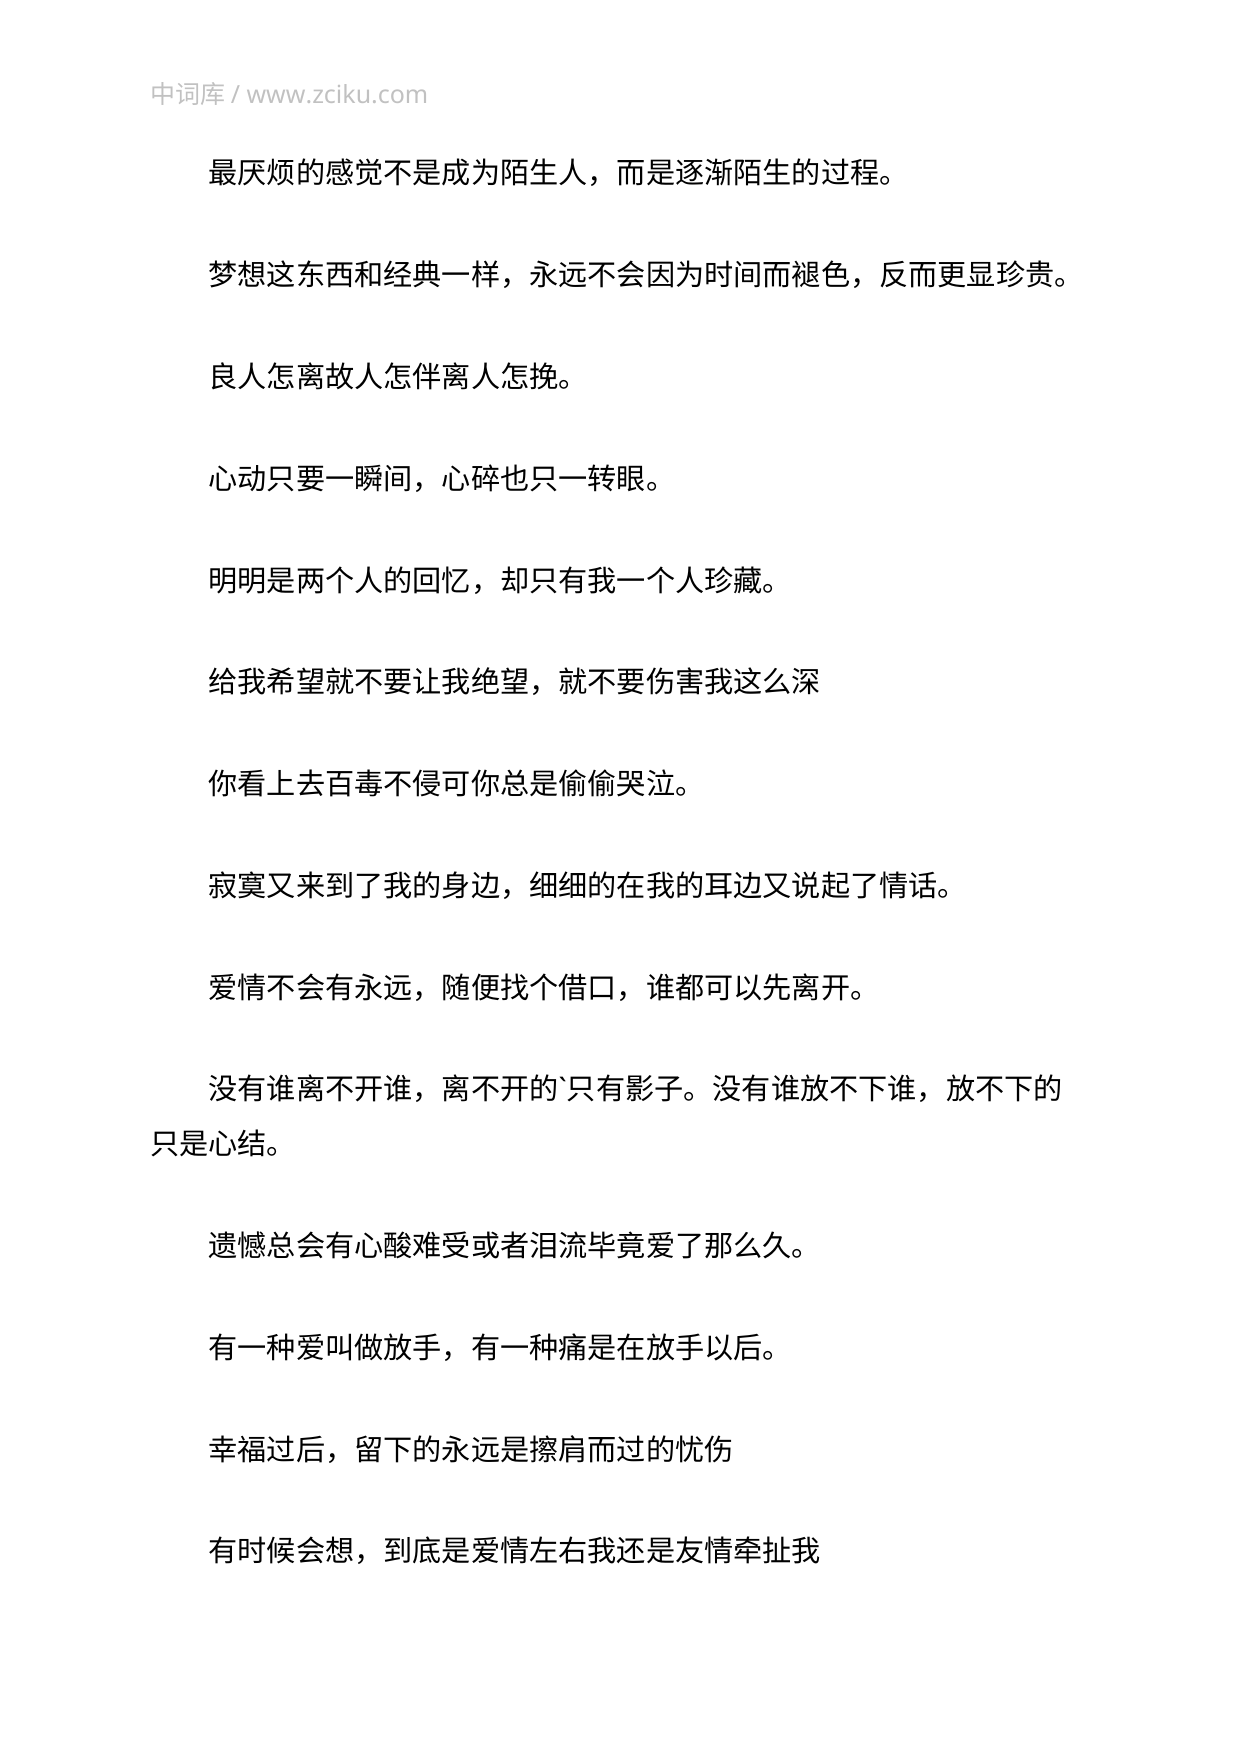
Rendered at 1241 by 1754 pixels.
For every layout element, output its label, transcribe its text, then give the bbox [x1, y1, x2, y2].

text 给我希望就不要让我绝望，就不要伤害我这么深 [150, 659, 1090, 701]
text 幸福过后，留下的永远是擦肩而过的忧伤 [150, 1426, 1090, 1468]
text 心动只要一瞬间，心碎也只一转眼。 [150, 455, 1090, 498]
text 梦想这东西和经典一样，永远不会因为时间而褪色，反而更显珍贵。 [150, 252, 1090, 294]
text 有一种爱叫做放手，有一种痛是在放手以后。 [150, 1324, 1090, 1367]
text 你看上去百毒不侵可你总是偷偷哭泣。 [150, 761, 1090, 803]
text 爱情不会有永远，随便找个借口，谁都可以先离开。 [150, 964, 1090, 1006]
text 良人怎离故人怎伴离人怎挽。 [150, 353, 1090, 396]
text 遗憾总会有心酸难受或者泪流毕竟爱了那么久。 [150, 1223, 1090, 1265]
text 寂寞又来到了我的身边，细细的在我的耳边又说起了情话。 [150, 862, 1090, 905]
text 没有谁离不开谁，离不开的`只有影子。没有谁放不下谁，放不下的只是心结。 [150, 1066, 1090, 1163]
text 有时候会想，到底是爱情左右我还是友情牵扯我 [150, 1528, 1090, 1570]
text 最厌烦的感觉不是成为陌生人，而是逐渐陌生的过程。 [150, 150, 1090, 192]
text 明明是两个人的回忆，却只有我一个人珍藏。 [150, 557, 1090, 599]
